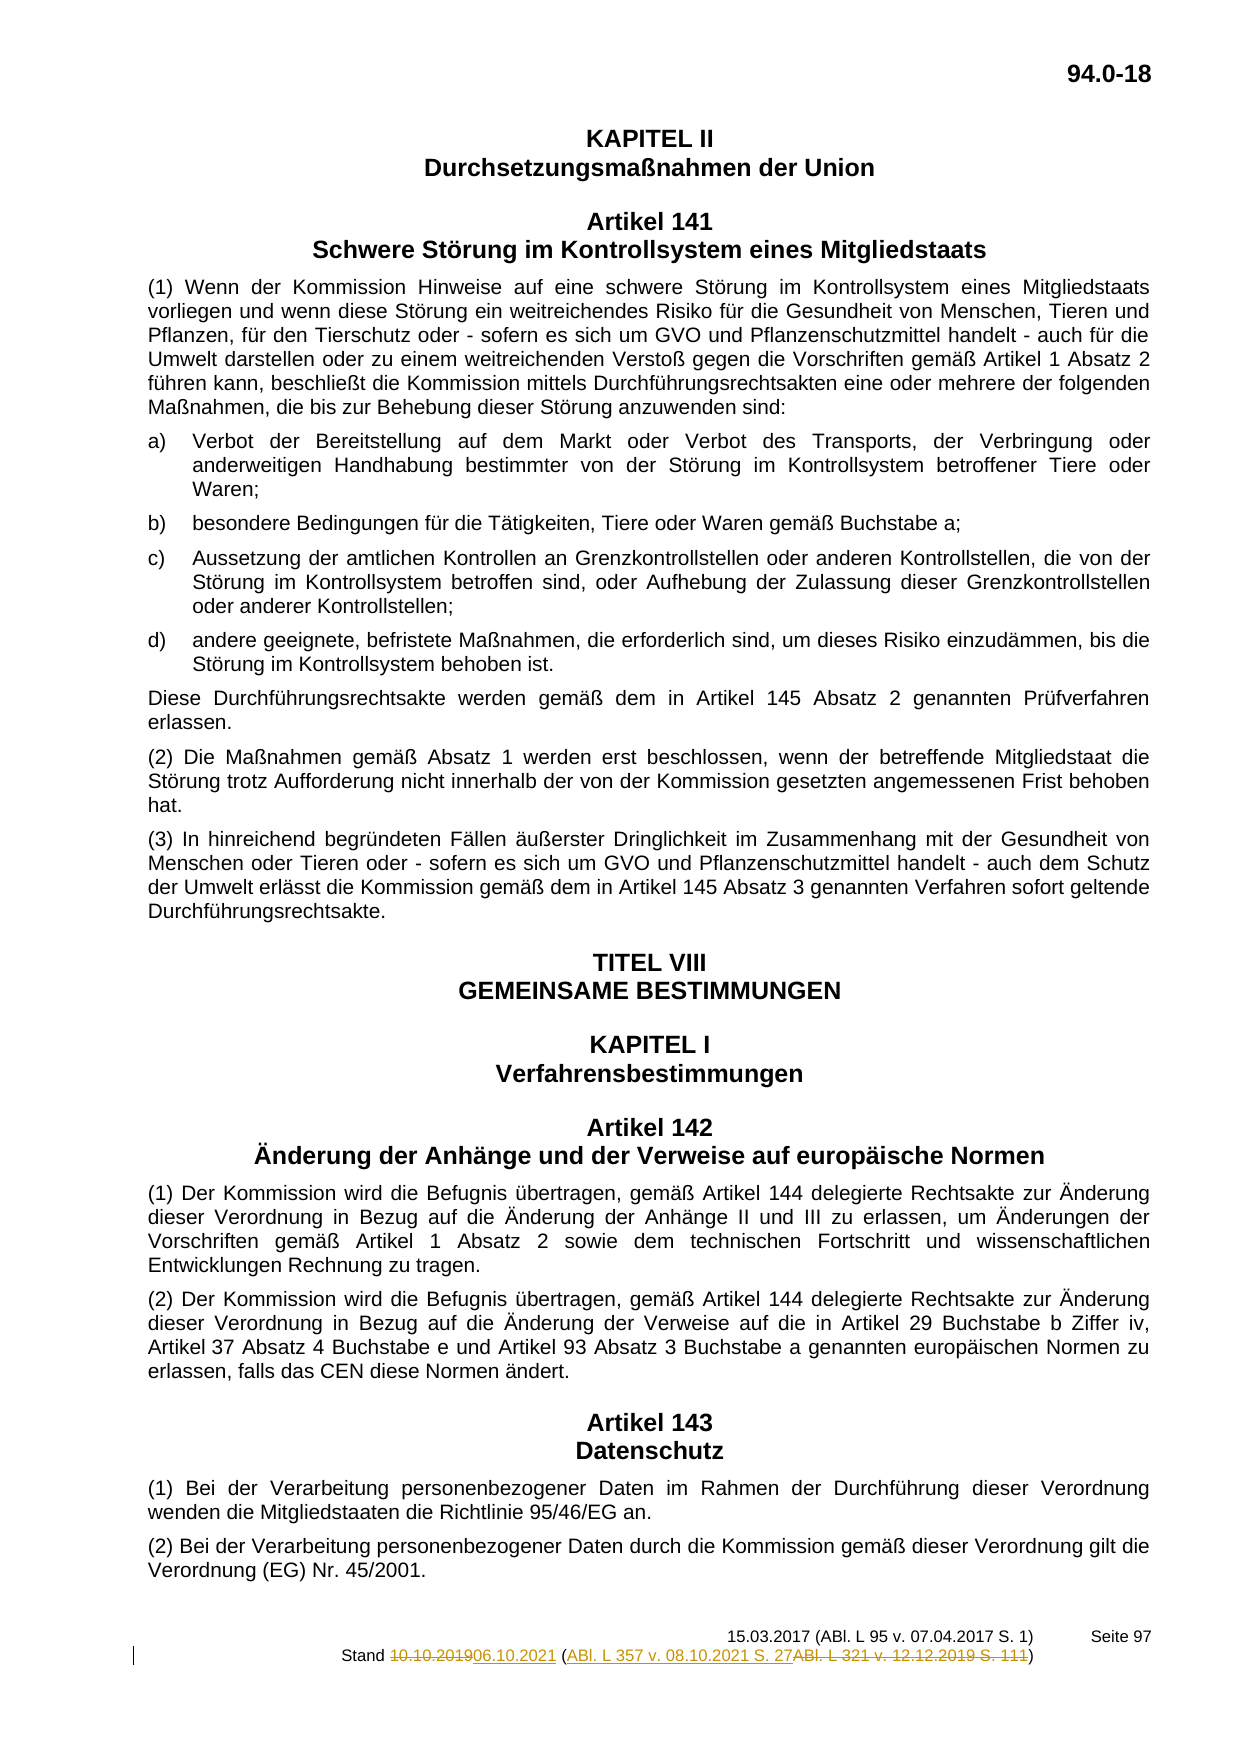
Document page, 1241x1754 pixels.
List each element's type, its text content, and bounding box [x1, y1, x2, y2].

subtitle Artikel 143 Datenschutz [148, 1408, 1152, 1465]
text a) Verbot der Bereitstellung auf dem Markt oder Verbot des Transports, der Verbringung oder anderweitigen Handhabung bestimmter von der Störung im Kontrollsystem betroffener Tiere oder Waren; [148, 429, 1152, 501]
text (1) Der Kommission wird die Befugnis übertragen, gemäß Artikel 144 delegierte Rechtsakte zur Änderung dieser Verordnung in Bezug auf die Änderung der Anhänge II und III zu erlassen, um Änderungen der Vorschriften gemäß Artikel 1 Absatz 2 sowie dem technischen Fortschritt und wissenschaftlichen Entwicklungen Rechnung zu tragen. [148, 1181, 1152, 1276]
subtitle KAPITEL II Durchsetzungsmaßnahmen der Union [148, 124, 1152, 182]
text b) besondere Bedingungen für die Tätigkeiten, Tiere oder Waren gemäß Buchstabe a; [148, 511, 1152, 535]
text (3) In hinreichend begründeten Fällen äußerster Dringlichkeit im Zusammenhang mit der Gesundheit von Menschen oder Tieren oder - sofern es sich um GVO und Pflanzenschutzmittel handelt - auch dem Schutz der Umwelt erlässt die Kommission gemäß dem in Artikel 145 Absatz 3 genannten Verfahren sofort geltende Durchführungsrechtsakte. [148, 827, 1152, 923]
text c) Aussetzung der amtlichen Kontrollen an Grenzkontrollstellen oder anderen Kontrollstellen, die von der Störung im Kontrollsystem betroffen sind, oder Aufhebung der Zulassung dieser Grenzkontrollstellen oder anderer Kontrollstellen; [148, 546, 1152, 617]
subtitle TITEL VIII GEMEINSAME BESTIMMUNGEN [148, 948, 1152, 1005]
subtitle Artikel 142 Änderung der Anhänge und der Verweise auf europäische Normen [148, 1113, 1152, 1170]
text (1) Bei der Verarbeitung personenbezogener Daten im Rahmen der Durchführung dieser Verordnung wenden die Mitgliedstaaten die Richtlinie 95/46/EG an. [148, 1476, 1152, 1523]
text (1) Wenn der Kommission Hinweise auf eine schwere Störung im Kontrollsystem eines Mitgliedstaats vorliegen und wenn diese Störung ein weitreichendes Risiko für die Gesundheit von Menschen, Tieren und Pflanzen, für den Tierschutz oder - sofern es sich um GVO und Pflanzenschutzmittel handelt - auch für die Umwelt darstellen oder zu einem weitreichenden Verstoß gegen die Vorschriften gemäß Artikel 1 Absatz 2 führen kann, beschließt die Kommission mittels Durchführungsrechtsakten eine oder mehrere der folgenden Maßnahmen, die bis zur Behebung dieser Störung anzuwenden sind: [148, 275, 1152, 418]
text d) andere geeignete, befristete Maßnahmen, die erforderlich sind, um dieses Risiko einzudämmen, bis die Störung im Kontrollsystem behoben ist. [148, 628, 1152, 676]
text Diese Durchführungsrechtsakte werden gemäß dem in Artikel 145 Absatz 2 genannten Prüfverfahren erlassen. [148, 686, 1152, 734]
text (2) Die Maßnahmen gemäß Absatz 1 werden erst beschlossen, wenn der betreffende Mitgliedstaat die Störung trotz Aufforderung nicht innerhalb der von der Kommission gesetzten angemessenen Frist behoben hat. [148, 744, 1152, 816]
text (2) Bei der Verarbeitung personenbezogener Daten durch die Kommission gemäß dieser Verordnung gilt die Verordnung (EG) Nr. 45/2001. [148, 1534, 1152, 1582]
subtitle Artikel 141 Schwere Störung im Kontrollsystem eines Mitgliedstaats [148, 207, 1152, 264]
text (2) Der Kommission wird die Befugnis übertragen, gemäß Artikel 144 delegierte Rechtsakte zur Änderung dieser Verordnung in Bezug auf die Änderung der Verweise auf die in Artikel 29 Buchstabe b Ziffer iv, Artikel 37 Absatz 4 Buchstabe e und Artikel 93 Absatz 3 Buchstabe a genannten europäischen Normen zu erlassen, falls das CEN diese Normen ändert. [148, 1287, 1152, 1383]
subtitle KAPITEL I Verfahrensbestimmungen [148, 1030, 1152, 1088]
